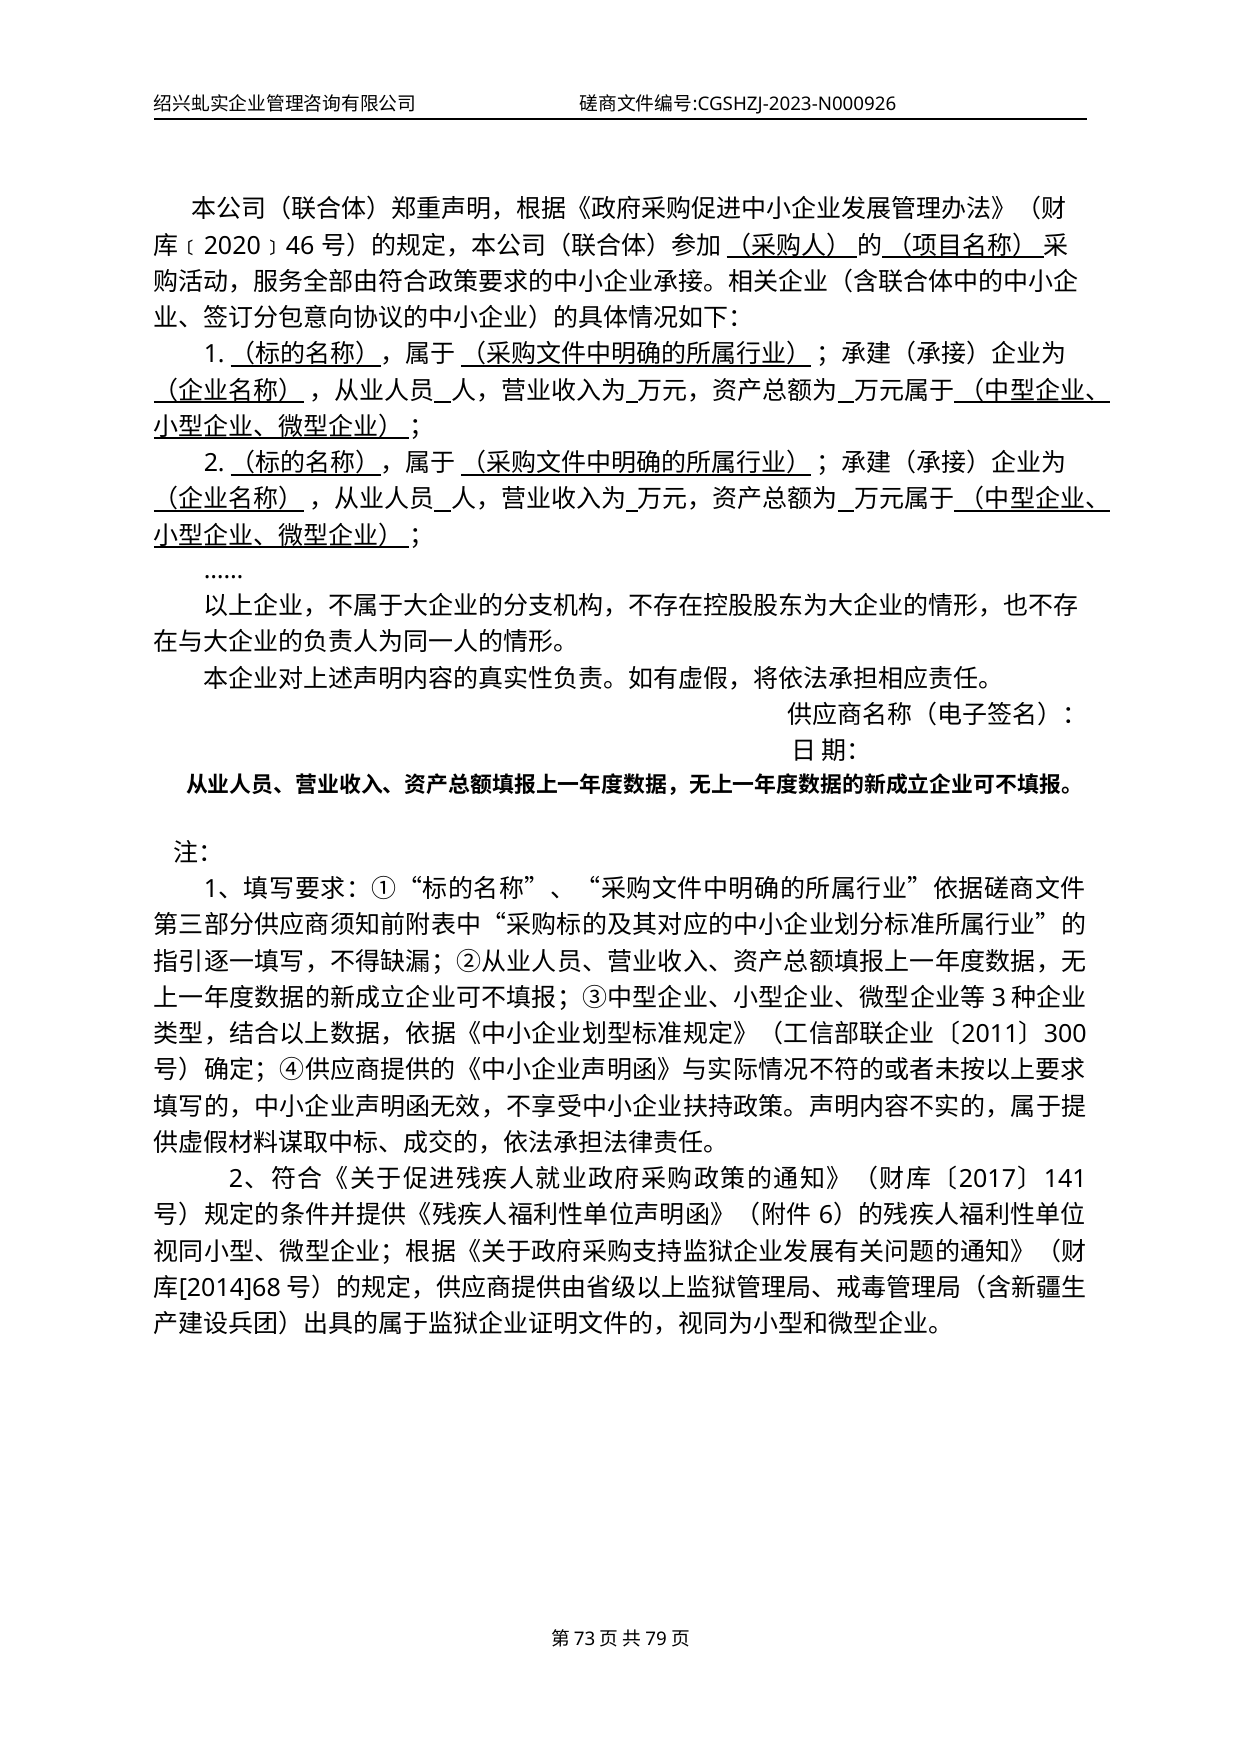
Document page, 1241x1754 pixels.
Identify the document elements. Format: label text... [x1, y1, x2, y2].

text 注： [153, 832, 1087, 869]
text 从业人员、营业收入、资产总额填报上一年度数据，无上一年度数据的新成立企业可不填报。 [153, 767, 1087, 798]
text 日 期： [153, 731, 1087, 767]
text …… [153, 551, 1087, 586]
text 本公司（联合体）郑重声明，根据《政府采购促进中小企业发展管理办法》（财库﹝2020﹞46 号）的规定，本公司（联合体）参加 （采购人） 的 （项目名称） 采购活动，服务全部由符合政策要求的中小企业承接。相关企业（含联合体中的中小企业、签订分包意向协议的中小企业）的具体情况如下： [153, 189, 1087, 334]
text 以上企业，不属于大企业的分支机构，不存在控股股东为大企业的情形，也不存在与大企业的负责人为同一人的情形。 [153, 586, 1087, 658]
text 本企业对上述声明内容的真实性负责。如有虚假，将依法承担相应责任。 [153, 658, 1087, 694]
text 1. （标的名称），属于 （采购文件中明确的所属行业） ；承建（承接）企业为 （企业名称） ，从业人员 人，营业收入为 万元，资产总额为 万元属于 （中型企业、小型企业、微型企业） ； [153, 334, 1087, 443]
text 1、填写要求：①“标的名称”、“采购文件中明确的所属行业”依据磋商文件第三部分供应商须知前附表中“采购标的及其对应的中小企业划分标准所属行业”的指引逐一填写，不得缺漏；②从业人员、营业收入、资产总额填报上一年度数据，无上一年度数据的新成立企业可不填报；③中型企业、小型企业、微型企业等3种企业类型，结合以上数据，依据《中小企业划型标准规定》（工信部联企业〔2011〕300号）确定；④供应商提供的《中小企业声明函》与实际情况不符的或者未按以上要求填写的，中小企业声明函无效，不享受中小企业扶持政策。声明内容不实的，属于提供虚假材料谋取中标、成交的，依法承担法律责任。 [153, 869, 1087, 1159]
text 供应商名称（电子签名）： [153, 694, 1087, 731]
text 2、符合《关于促进残疾人就业政府采购政策的通知》（财库〔2017〕141号）规定的条件并提供《残疾人福利性单位声明函》（附件6）的残疾人福利性单位视同小型、微型企业；根据《关于政府采购支持监狱企业发展有关问题的通知》（财库[2014]68号）的规定，供应商提供由省级以上监狱管理局、戒毒管理局（含新疆生产建设兵团）出具的属于监狱企业证明文件的，视同为小型和微型企业。 [153, 1159, 1087, 1340]
text 2. （标的名称），属于 （采购文件中明确的所属行业） ；承建（承接）企业为 （企业名称） ，从业人员 人，营业收入为 万元，资产总额为 万元属于 （中型企业、小型企业、微型企业） ； [153, 443, 1087, 551]
